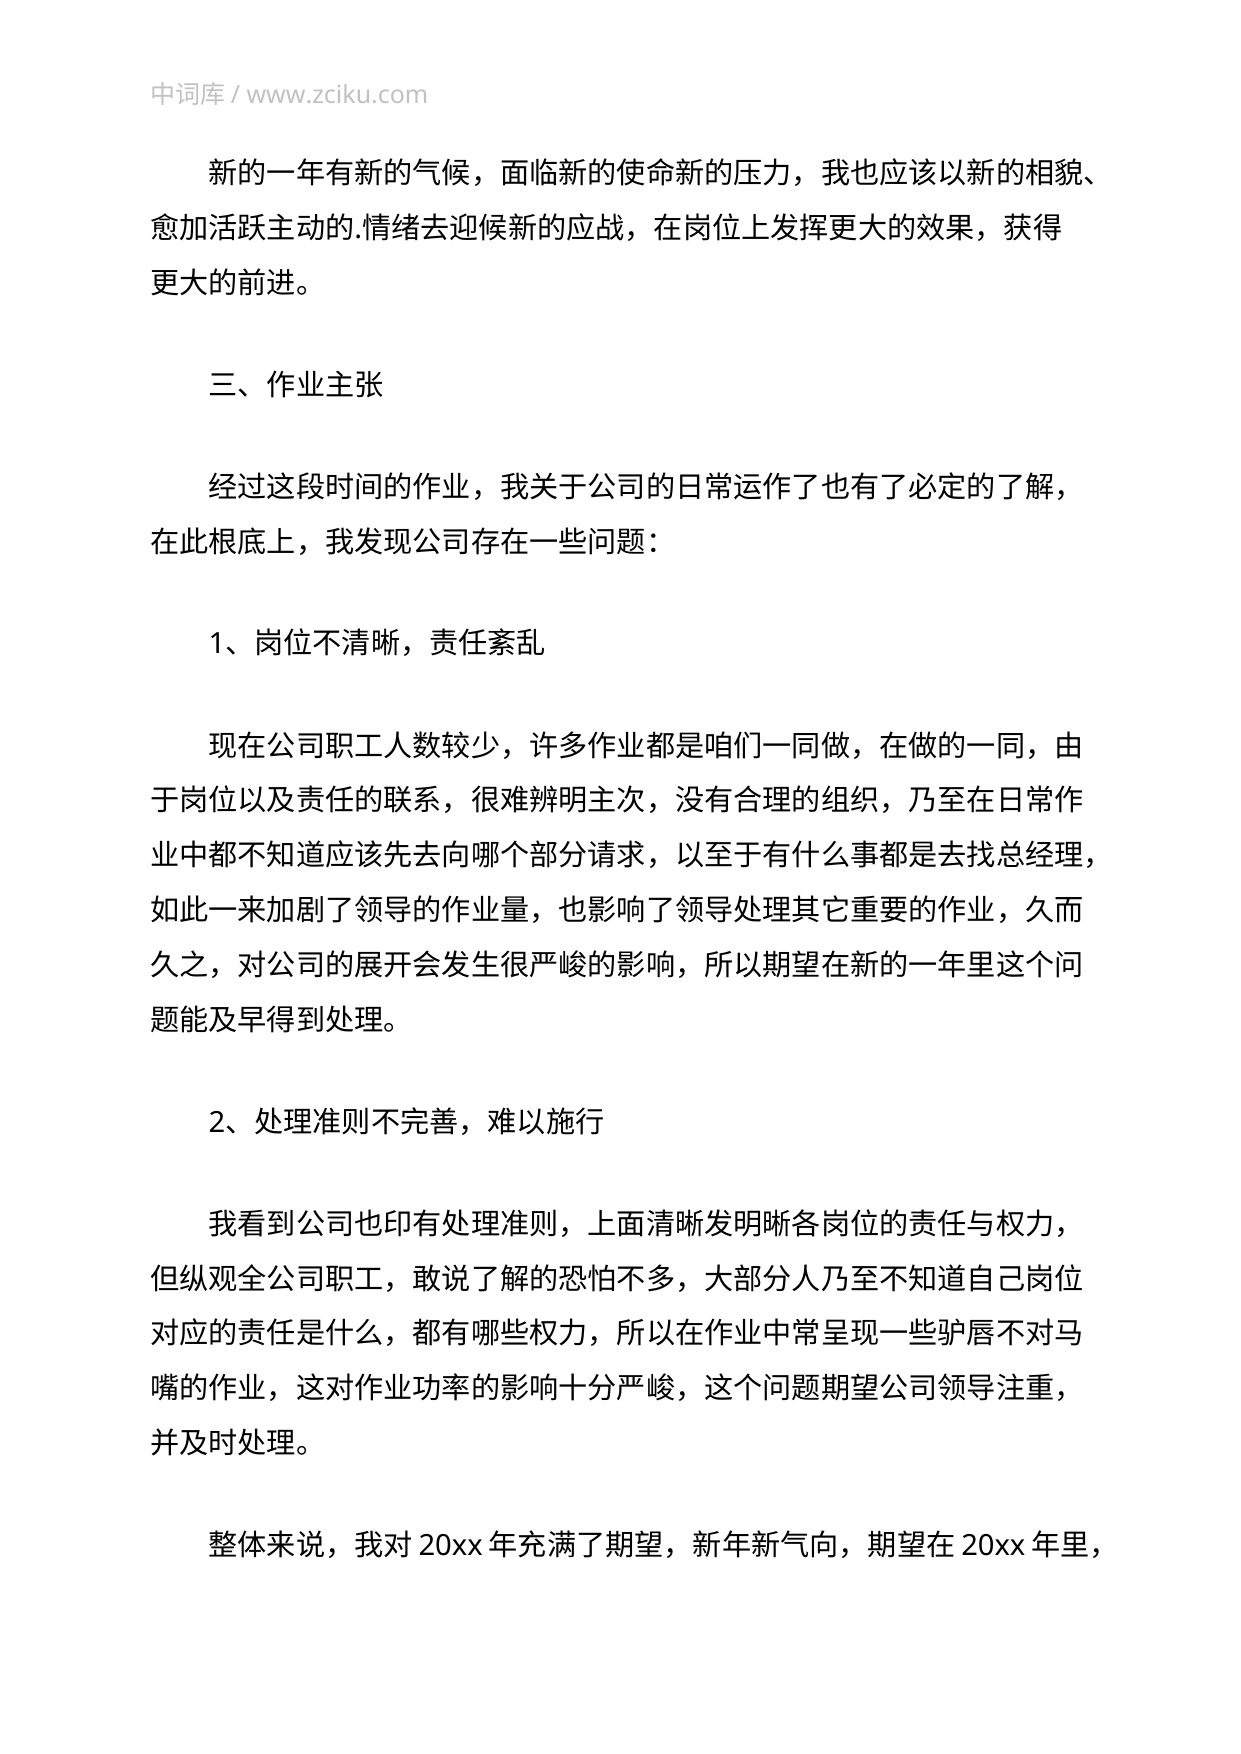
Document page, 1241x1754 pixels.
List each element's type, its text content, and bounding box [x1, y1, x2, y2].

text 我看到公司也印有处理准则，上面清晰发明晰各岗位的责任与权力，但纵观全公司职工，敢说了解的恐怕不多，大部分人乃至不知道自己岗位对应的责任是什么，都有哪些权力，所以在作业中常呈现一些驴唇不对马嘴的作业，这对作业功率的影响十分严峻，这个问题期望公司领导注重，并及时处理。 [150, 1200, 1090, 1462]
text 2、处理准则不完善，难以施行 [150, 1098, 1090, 1141]
text 经过这段时间的作业，我关于公司的日常运作了也有了必定的了解，在此根底上，我发现公司存在一些问题： [150, 463, 1090, 561]
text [150, 1522, 1090, 1564]
text 新的一年有新的气候，面临新的使命新的压力，我也应该以新的相貌、愈加活跃主动的.情绪去迎候新的应战，在岗位上发挥更大的效果，获得更大的前进。 [150, 150, 1090, 302]
text 现在公司职工人数较少，许多作业都是咱们一同做，在做的一同，由于岗位以及责任的联系，很难辨明主次，没有合理的组织，乃至在日常作业中都不知道应该先去向哪个部分请求，以至于有什么事都是去找总经理，如此一来加剧了领导的作业量，也影响了领导处理其它重要的作业，久而久之，对公司的展开会发生很严峻的影响，所以期望在新的一年里这个问题能及早得到处理。 [150, 722, 1090, 1039]
text 1、岗位不清晰，责任紊乱 [150, 620, 1090, 662]
text 三、作业主张 [150, 362, 1090, 404]
